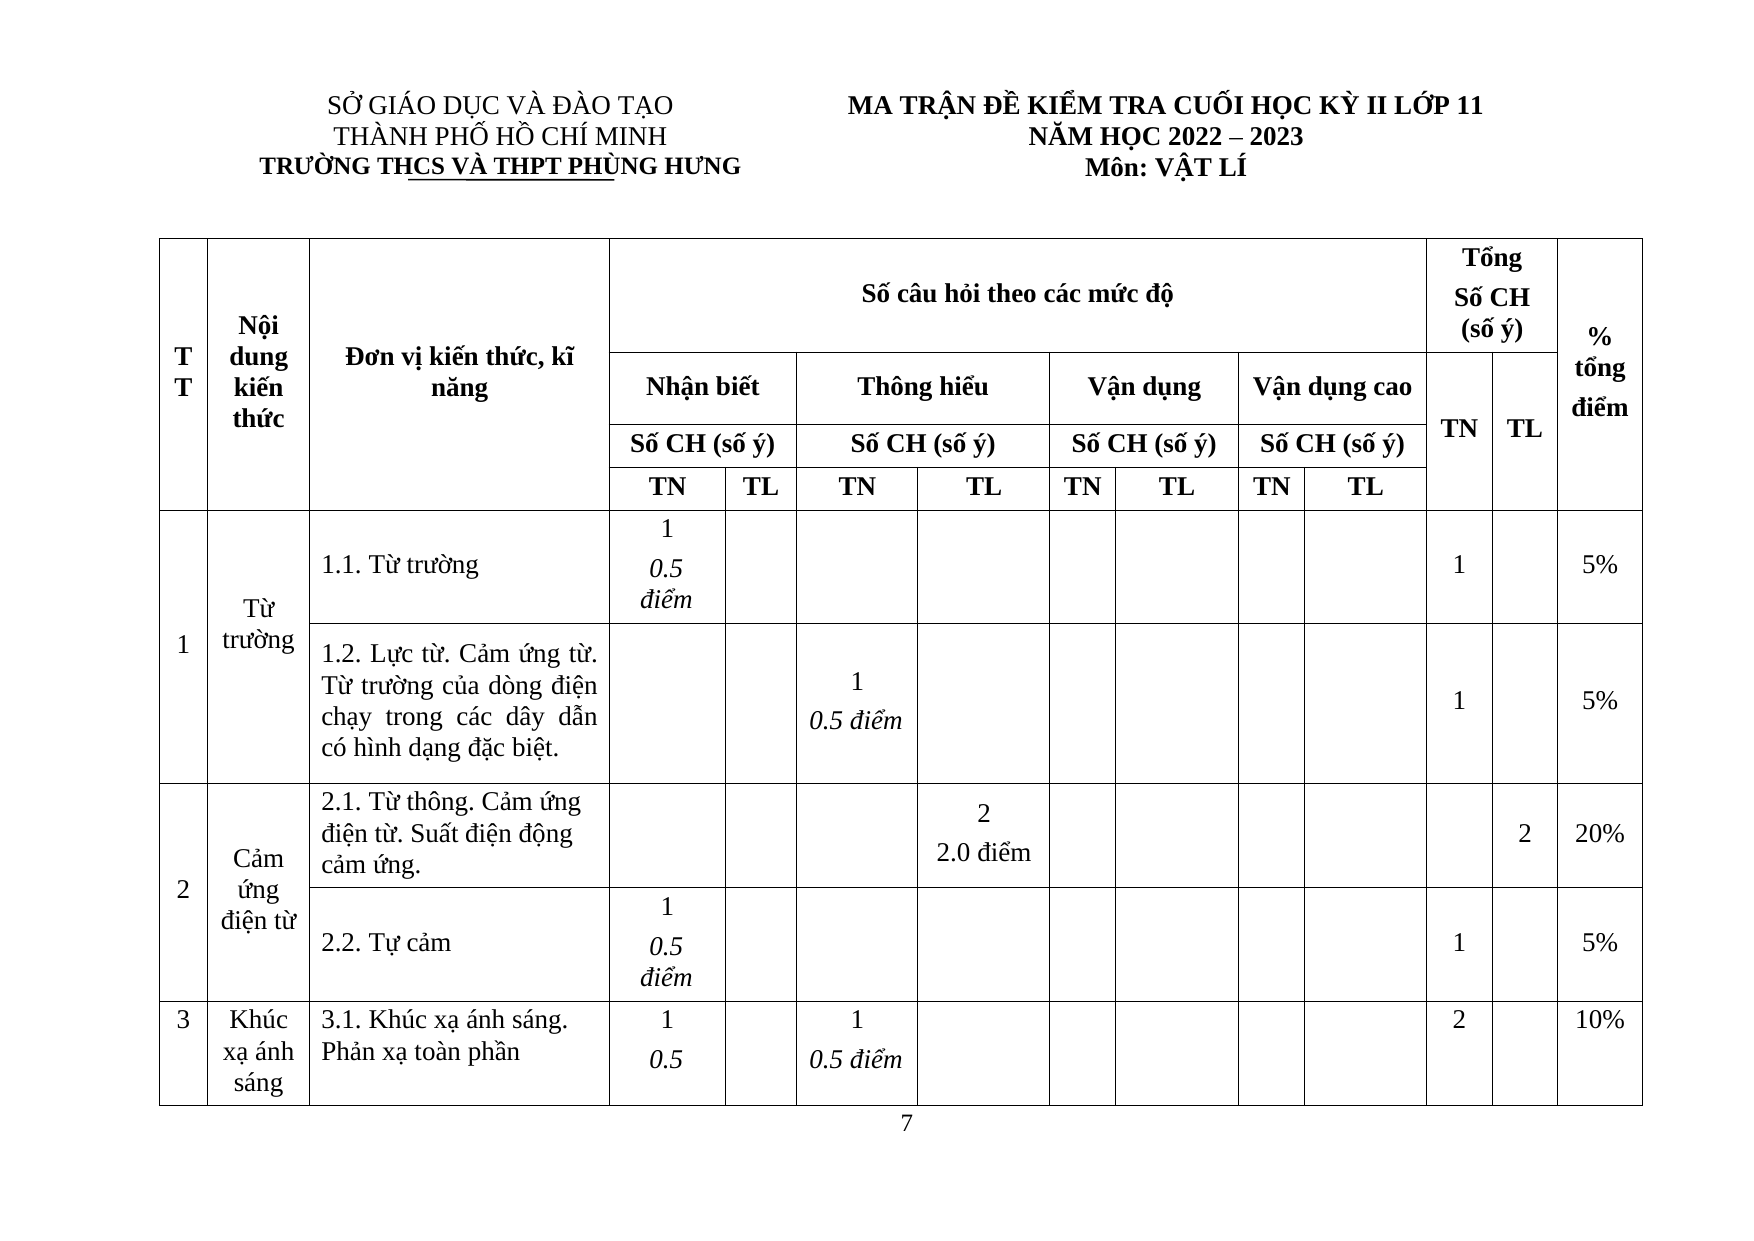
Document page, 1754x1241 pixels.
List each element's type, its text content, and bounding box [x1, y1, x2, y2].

table_cell [918, 511, 1049, 623]
table_header Số câu hỏi theo các mức độ [610, 239, 1426, 352]
table_cell 10% [1558, 1002, 1642, 1105]
table_cell [1239, 888, 1304, 1001]
table_cell [1493, 888, 1557, 1001]
table_cell [918, 888, 1049, 1001]
table_cell Nhận biết [610, 353, 796, 424]
table_cell [1305, 888, 1426, 1001]
table_header TT [160, 239, 207, 509]
table_cell [1239, 784, 1304, 887]
table_cell [1305, 1002, 1426, 1105]
table_cell [1305, 784, 1426, 887]
table_cell 3 [160, 1002, 207, 1105]
table_cell [610, 624, 725, 782]
table_cell 5% [1558, 624, 1642, 782]
table_cell [1050, 624, 1115, 782]
table_cell [1116, 1002, 1238, 1105]
table_cell [726, 511, 796, 623]
table_cell [1116, 624, 1238, 782]
table_cell [918, 624, 1049, 782]
table_cell 1.1. Từ trường [310, 511, 609, 623]
table_cell Số CH (số ý) [1239, 425, 1426, 467]
table_cell TL [726, 468, 796, 509]
table_cell 1 [160, 511, 207, 782]
table_cell Vận dụng [1050, 353, 1238, 424]
table_cell [1116, 784, 1238, 887]
table_cell [1493, 1002, 1557, 1105]
table_cell TN [1050, 468, 1115, 509]
table_cell 20% [1558, 784, 1642, 887]
table_cell 1 0.5 điểm [797, 624, 917, 782]
table_cell 5% [1558, 511, 1642, 623]
table_cell TL [1493, 353, 1557, 509]
table_cell 2 [1493, 784, 1557, 887]
table_cell 5% [1558, 888, 1642, 1001]
table_cell Khúc xạ ánh sáng [208, 1002, 309, 1105]
table_cell [1050, 888, 1115, 1001]
table_cell 1 [1427, 624, 1492, 782]
table_header % tổng điểm [1558, 239, 1642, 509]
table_cell [918, 1002, 1049, 1105]
table_cell [1239, 511, 1304, 623]
table_cell [726, 1002, 796, 1105]
table_cell 1 [1427, 888, 1492, 1001]
table_cell Từ trường [208, 511, 309, 782]
table_cell [797, 511, 917, 623]
table_header SỞ GIÁO DỤC VÀ ĐÀO TẠO THÀNH PHỐ HỒ CHÍ MINH TRƯỜNG THCS VÀ THPT PHÙNG HƯNG [245, 89, 756, 195]
table_cell TL [918, 468, 1049, 509]
table_cell TL [1305, 468, 1426, 509]
table_cell [726, 784, 796, 887]
table_cell 1 0.5 điểm [610, 511, 725, 623]
table_header Nội dung kiến thức [208, 239, 309, 509]
table_cell [1493, 624, 1557, 782]
table_cell Số CH (số ý) [610, 425, 796, 467]
table_cell 2.2. Tự cảm [310, 888, 609, 1001]
table_cell TN [797, 468, 917, 509]
table_cell Cảm ứng điện từ [208, 784, 309, 1001]
table_cell 1.2. Lực từ. Cảm ứng từ. Từ trường của dòng điện chạy trong các dây dẫn có hình dạng đặc biệt. [310, 624, 609, 782]
table_cell [1493, 511, 1557, 623]
table_cell [1050, 511, 1115, 623]
table_cell [797, 888, 917, 1001]
table_cell 2 [160, 784, 207, 1001]
table_header Đơn vị kiến thức, kĩ năng [310, 239, 609, 509]
table_cell [1239, 624, 1304, 782]
table_cell 2.1. Từ thông. Cảm ứng điện từ. Suất điện động cảm ứng. [310, 784, 609, 887]
table_cell [1427, 784, 1492, 887]
table_cell [1239, 1002, 1304, 1105]
table_header Tổng Số CH (số ý) [1427, 239, 1557, 352]
table_cell TN [1427, 353, 1492, 509]
table_cell Số CH (số ý) [797, 425, 1049, 467]
table_cell [726, 888, 796, 1001]
table_cell [1116, 888, 1238, 1001]
table_cell 2 [1427, 1002, 1492, 1105]
table_cell 1 0.5 điểm [797, 1002, 917, 1105]
table_cell [610, 784, 725, 887]
table_cell 1 [1427, 511, 1492, 623]
table_cell [726, 624, 796, 782]
table_cell [1050, 1002, 1115, 1105]
table_cell [1305, 624, 1426, 782]
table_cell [310, 1002, 609, 1105]
table_cell [1305, 511, 1426, 623]
table_cell [1116, 511, 1238, 623]
table_cell 2 2.0 điểm [918, 784, 1049, 887]
table_cell [1050, 784, 1115, 887]
table_cell Thông hiểu [797, 353, 1049, 424]
table_cell [797, 784, 917, 887]
table_cell TL [1116, 468, 1238, 509]
table_cell TN [1239, 468, 1304, 509]
table_cell Số CH (số ý) [1050, 425, 1238, 467]
table_cell 1 0.5 điểm [610, 888, 725, 1001]
table_cell TN [610, 468, 725, 509]
table_header MA TRẬN ĐỀ KIỂM TRA CUỐI HỌC KỲ II LỚP 11 NĂM HỌC 2022 – 2023 Môn: VẬT LÍ [756, 89, 1576, 195]
table_cell 1 0.5 điểm [610, 1002, 725, 1105]
table_cell Vận dụng cao [1239, 353, 1426, 424]
